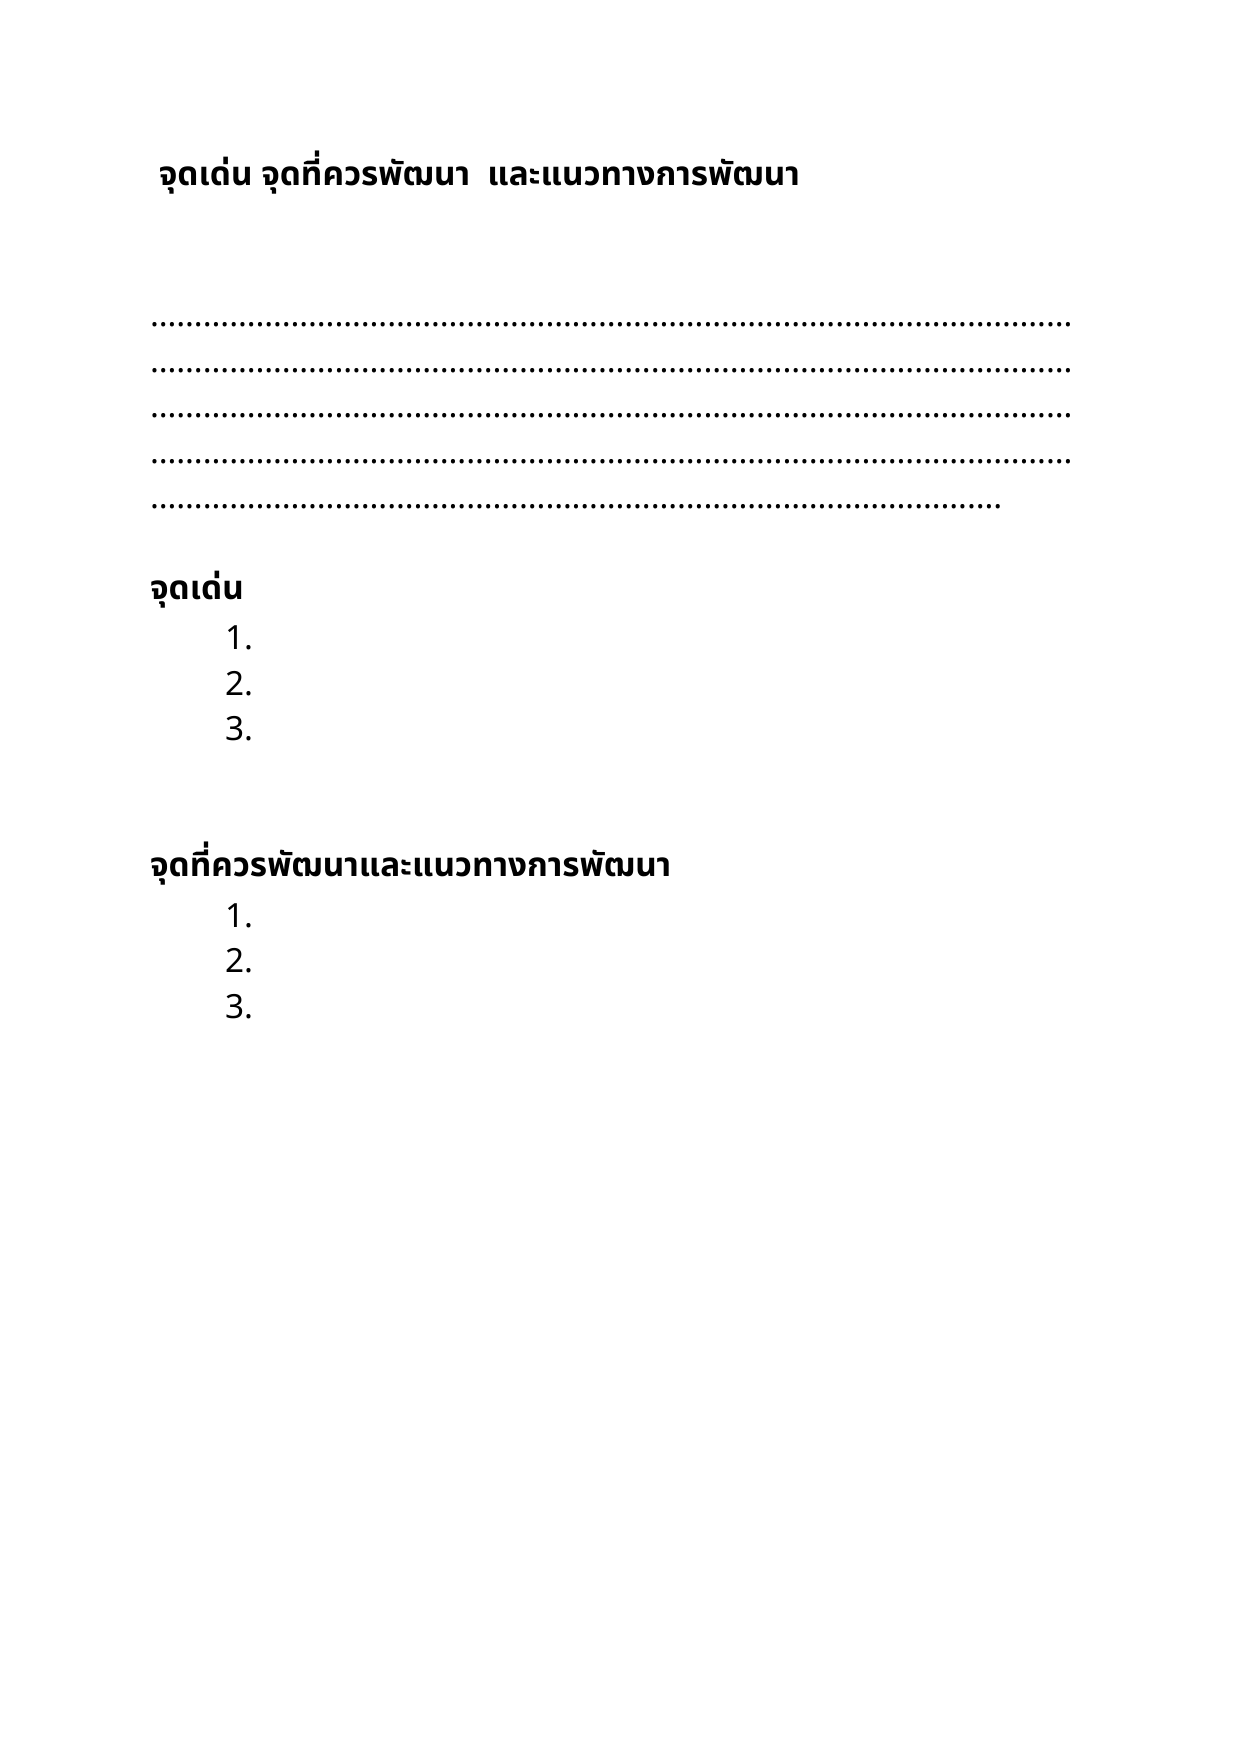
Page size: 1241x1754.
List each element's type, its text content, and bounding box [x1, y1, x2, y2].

text จุดเด่น จุดที่ควรพัฒนา และแนวทางการพัฒนา [150, 150, 1090, 200]
text …………………………………………………………………………………………………………………………………………………………………………………………………………………………………………………………………………………………………………………………………………………………………………………………………………………………………………………………………………. [150, 200, 1090, 518]
text จุดที่ควรพัฒนาและแนวทางการพัฒนา [150, 841, 1090, 892]
text 3. [150, 982, 1090, 1028]
text 2. [150, 659, 1090, 705]
text 1. [150, 614, 1090, 659]
text 2. [150, 937, 1090, 982]
text 3. [150, 705, 1090, 750]
text จุดเด่น [150, 564, 1090, 614]
text 1. [150, 892, 1090, 937]
